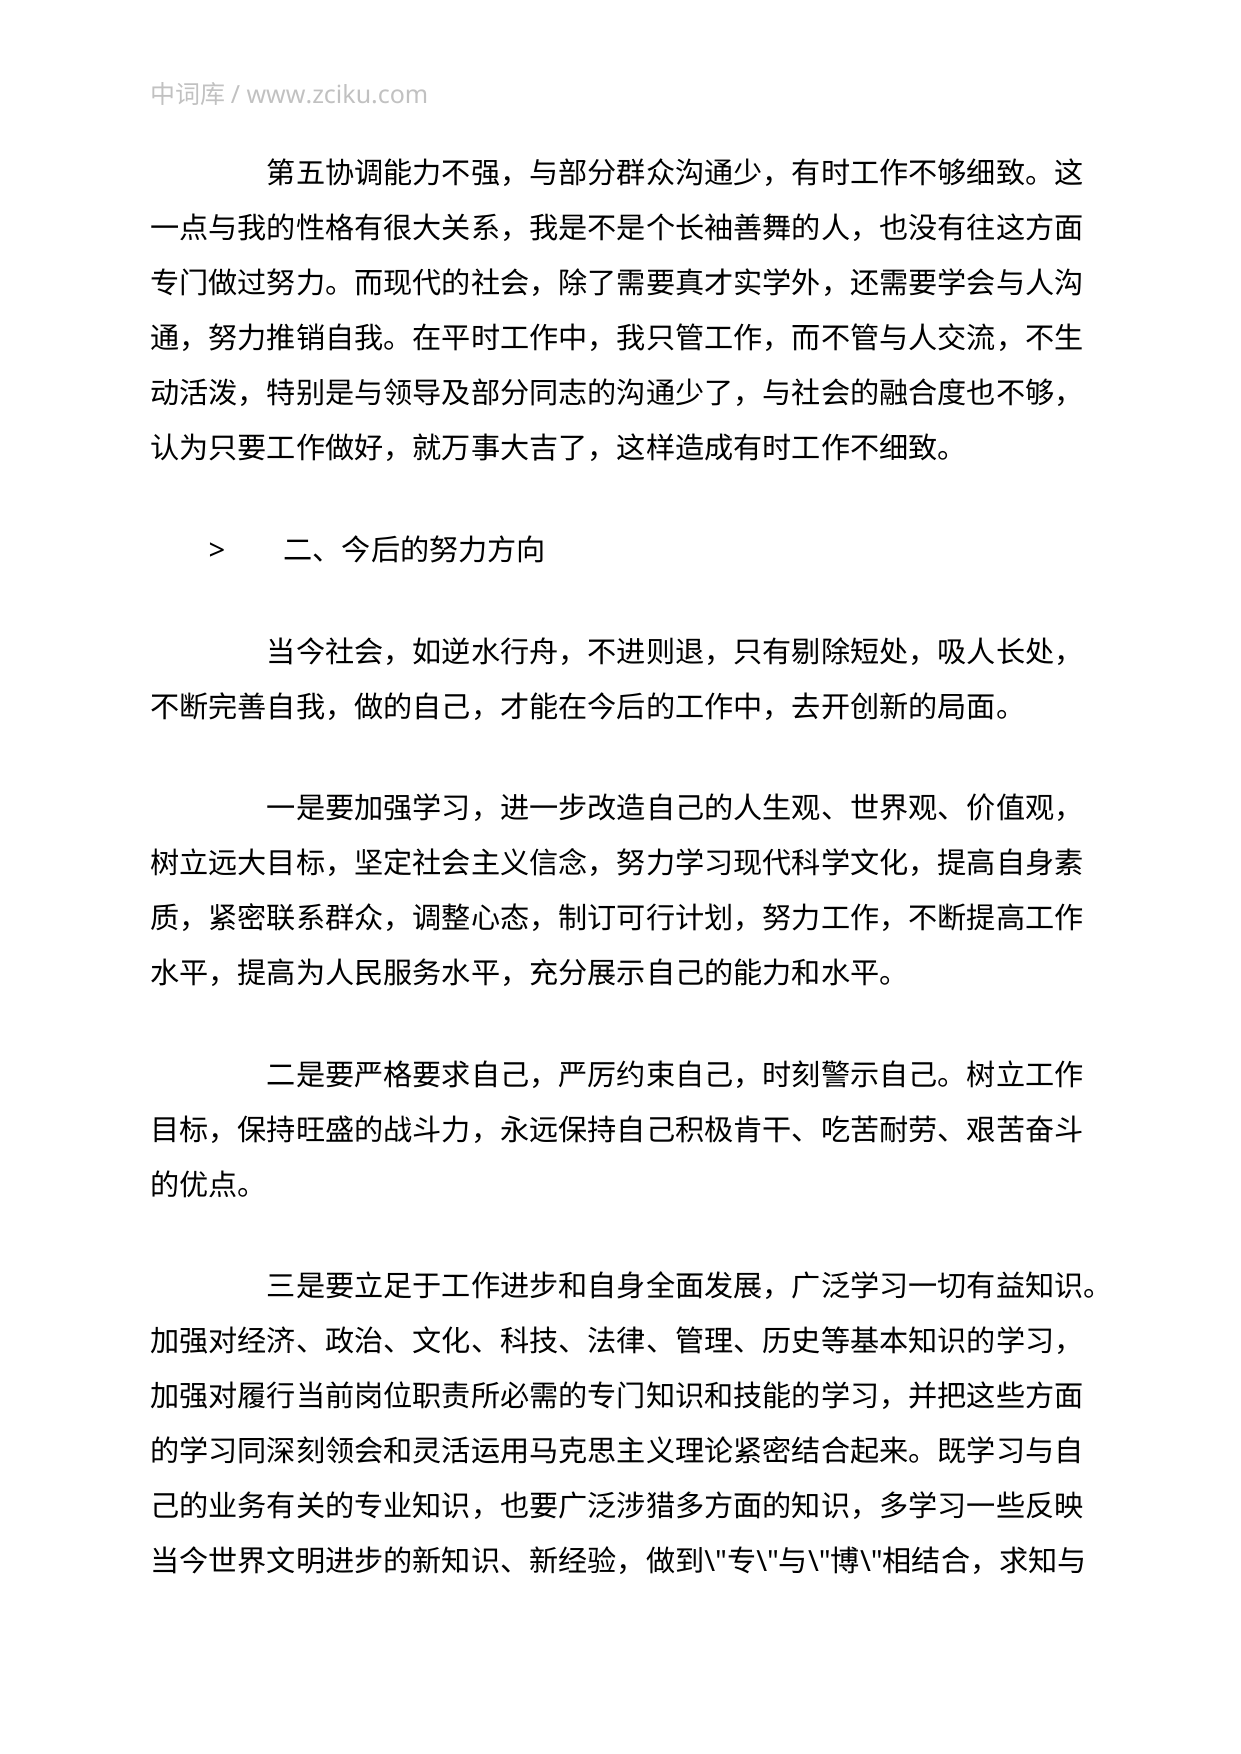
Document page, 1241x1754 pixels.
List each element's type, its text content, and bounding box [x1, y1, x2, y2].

text > 二、今后的努力方向 [150, 526, 1090, 569]
text 一是要加强学习，进一步改造自己的人生观、世界观、价值观，树立远大目标，坚定社会主义信念，努力学习现代科学文化，提高自身素质，紧密联系群众，调整心态，制订可行计划，努力工作，不断提高工作水平，提高为人民服务水平，充分展示自己的能力和水平。 [150, 785, 1090, 992]
text 二是要严格要求自己，严厉约束自己，时刻警示自己。树立工作目标，保持旺盛的战斗力，永远保持自己积极肯干、吃苦耐劳、艰苦奋斗的优点。 [150, 1051, 1090, 1203]
text 第五协调能力不强，与部分群众沟通少，有时工作不够细致。这一点与我的性格有很大关系，我是不是个长袖善舞的人，也没有往这方面专门做过努力。而现代的社会，除了需要真才实学外，还需要学会与人沟通，努力推销自我。在平时工作中，我只管工作，而不管与人交流，不生动活泼，特别是与领导及部分同志的沟通少了，与社会的融合度也不够，认为只要工作做好，就万事大吉了，这样造成有时工作不细致。 [150, 150, 1090, 467]
text 当今社会，如逆水行舟，不进则退，只有剔除短处，吸人长处，不断完善自我，做的自己，才能在今后的工作中，去开创新的局面。 [150, 628, 1090, 725]
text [150, 1263, 1090, 1580]
